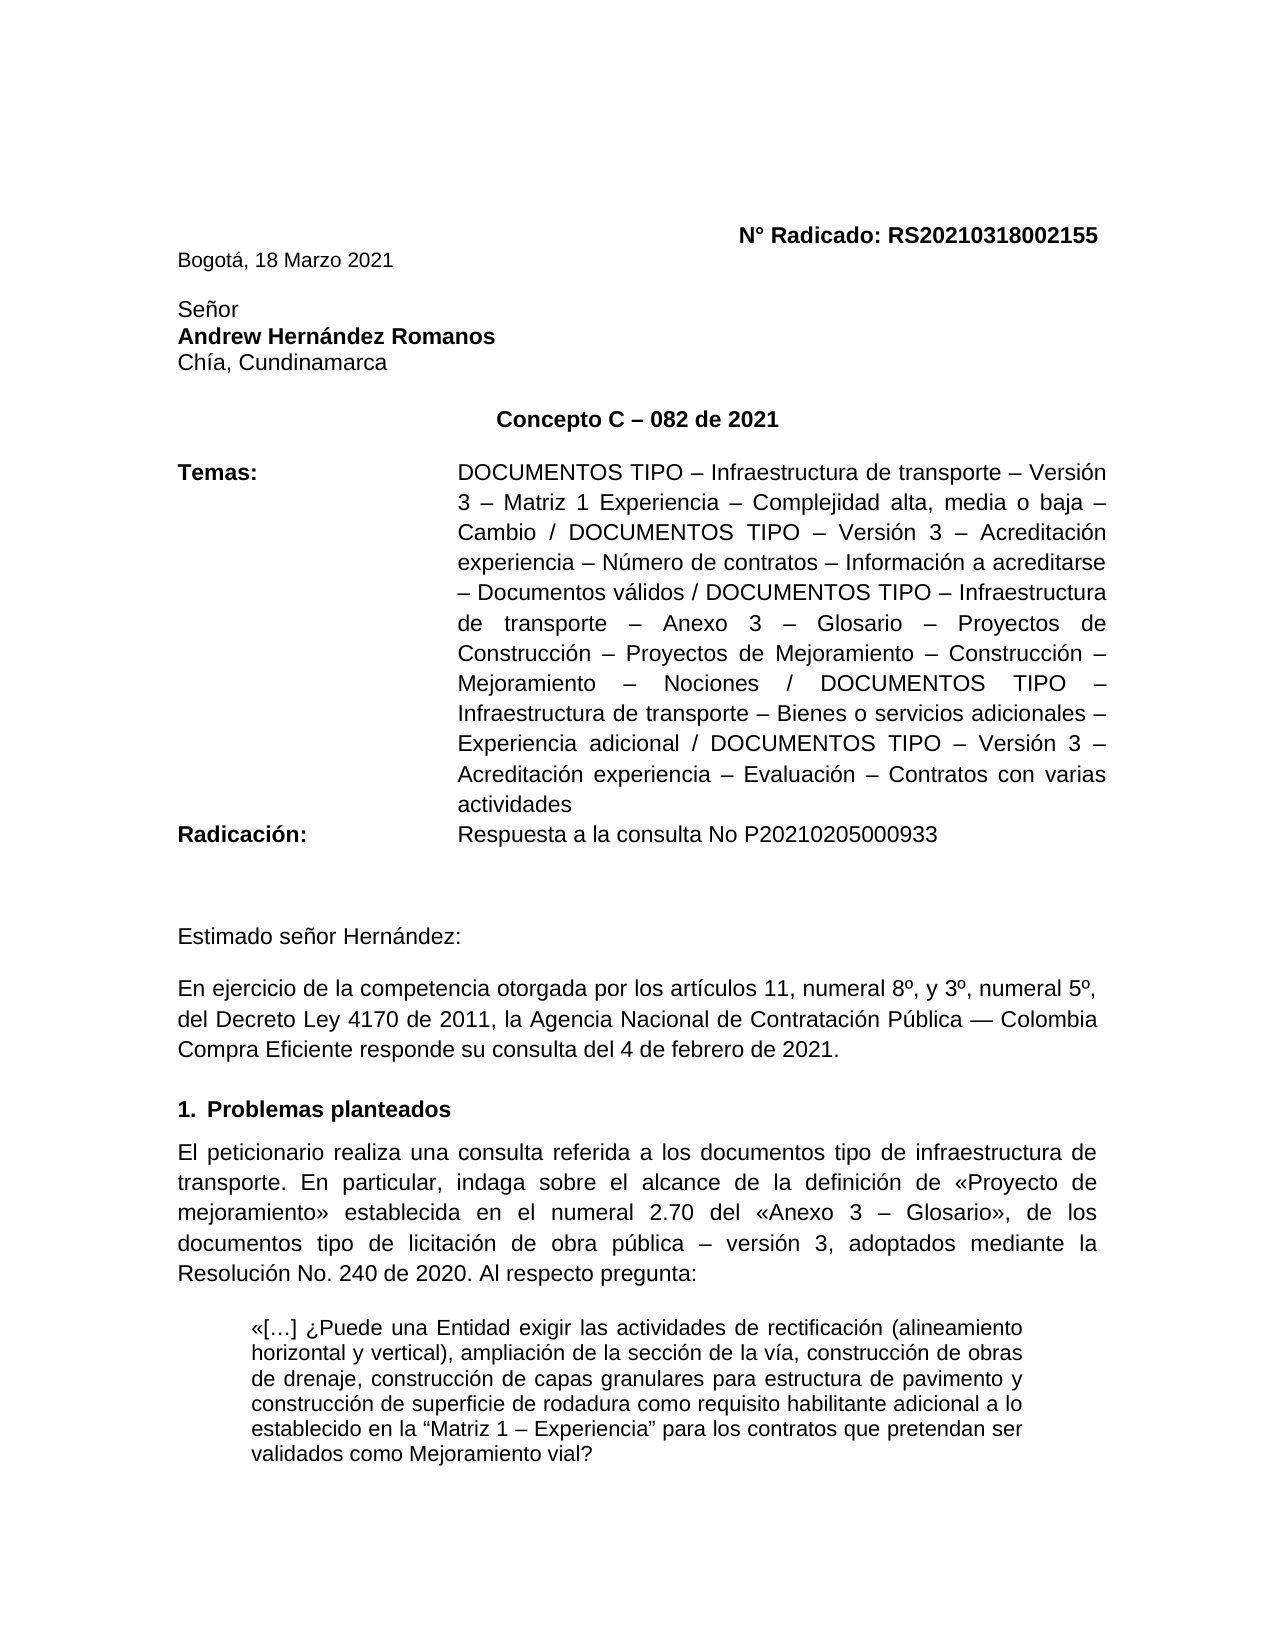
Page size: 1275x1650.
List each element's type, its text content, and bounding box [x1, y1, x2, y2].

text El peticionario realiza una consulta referida a los documentos tipo de infraestructura de transporte. En particular, indaga sobre el alcance de la definición de «Proyecto de mejoramiento» establecida en el numeral 2.70 del «Anexo 3 – Glosario», de los documentos tipo de licitación de obra pública – versión 3, adoptados mediante la Resolución No. 240 de 2020. Al respecto pregunta: [177, 1139, 1098, 1286]
text Concepto C – 082 de 2021 [177, 406, 1098, 432]
text Chía, Cundinamarca [177, 349, 1098, 375]
list Problemas planteados [177, 1096, 1098, 1122]
text Estimado señor Hernández: [177, 923, 1098, 949]
text «[…] ¿Puede una Entidad exigir las actividades de rectificación (alineamiento horizontal y vertical), ampliación de la sección de la vía, construcción de obras de drenaje, construcción de capas granulares para estructura de pavimento y construcción de superficie de rodadura como requisito habilitante adicional a lo establecido en la “Matriz 1 – Experiencia” para los contratos que pretendan ser validados como Mejoramiento vial? [251, 1315, 1024, 1466]
text Andrew Hernández Romanos [177, 323, 1098, 349]
table_header Temas: [177, 459, 457, 821]
text Bogotá, 18 Marzo 2021 [177, 248, 1098, 272]
text Señor [177, 296, 1098, 323]
text N° Radicado: RS20210318002155 [177, 222, 1098, 248]
table_cell Respuesta a la consulta No P20210205000933 [457, 821, 1107, 870]
text En ejercicio de la competencia otorgada por los artículos 11, numeral 8º, y 3º, numeral 5º, del Decreto Ley 4170 de 2011, la Agencia Nacional de Contratación Pública ― Colombia Compra Eficiente responde su consulta del 4 de febrero de 2021. [177, 975, 1098, 1062]
table_cell Radicación: [177, 821, 457, 870]
table_header DOCUMENTOS TIPO – Infraestructura de transporte – Versión 3 – Matriz 1 Experiencia – Complejidad alta, media o baja – Cambio / DOCUMENTOS TIPO – Versión 3 – Acreditación experiencia – Número de contratos – Información a acreditarse – Documentos válidos / DOCUMENTOS TIPO – Infraestructura de transporte – Anexo 3 – Glosario – Proyectos de Construcción – Proyectos de Mejoramiento – Construcción – Mejoramiento – Nociones / DOCUMENTOS TIPO – Infraestructura de transporte – Bienes o servicios adicionales – Experiencia adicional / DOCUMENTOS TIPO – Versión 3 – Acreditación experiencia – Evaluación – Contratos con varias actividades [457, 459, 1107, 821]
